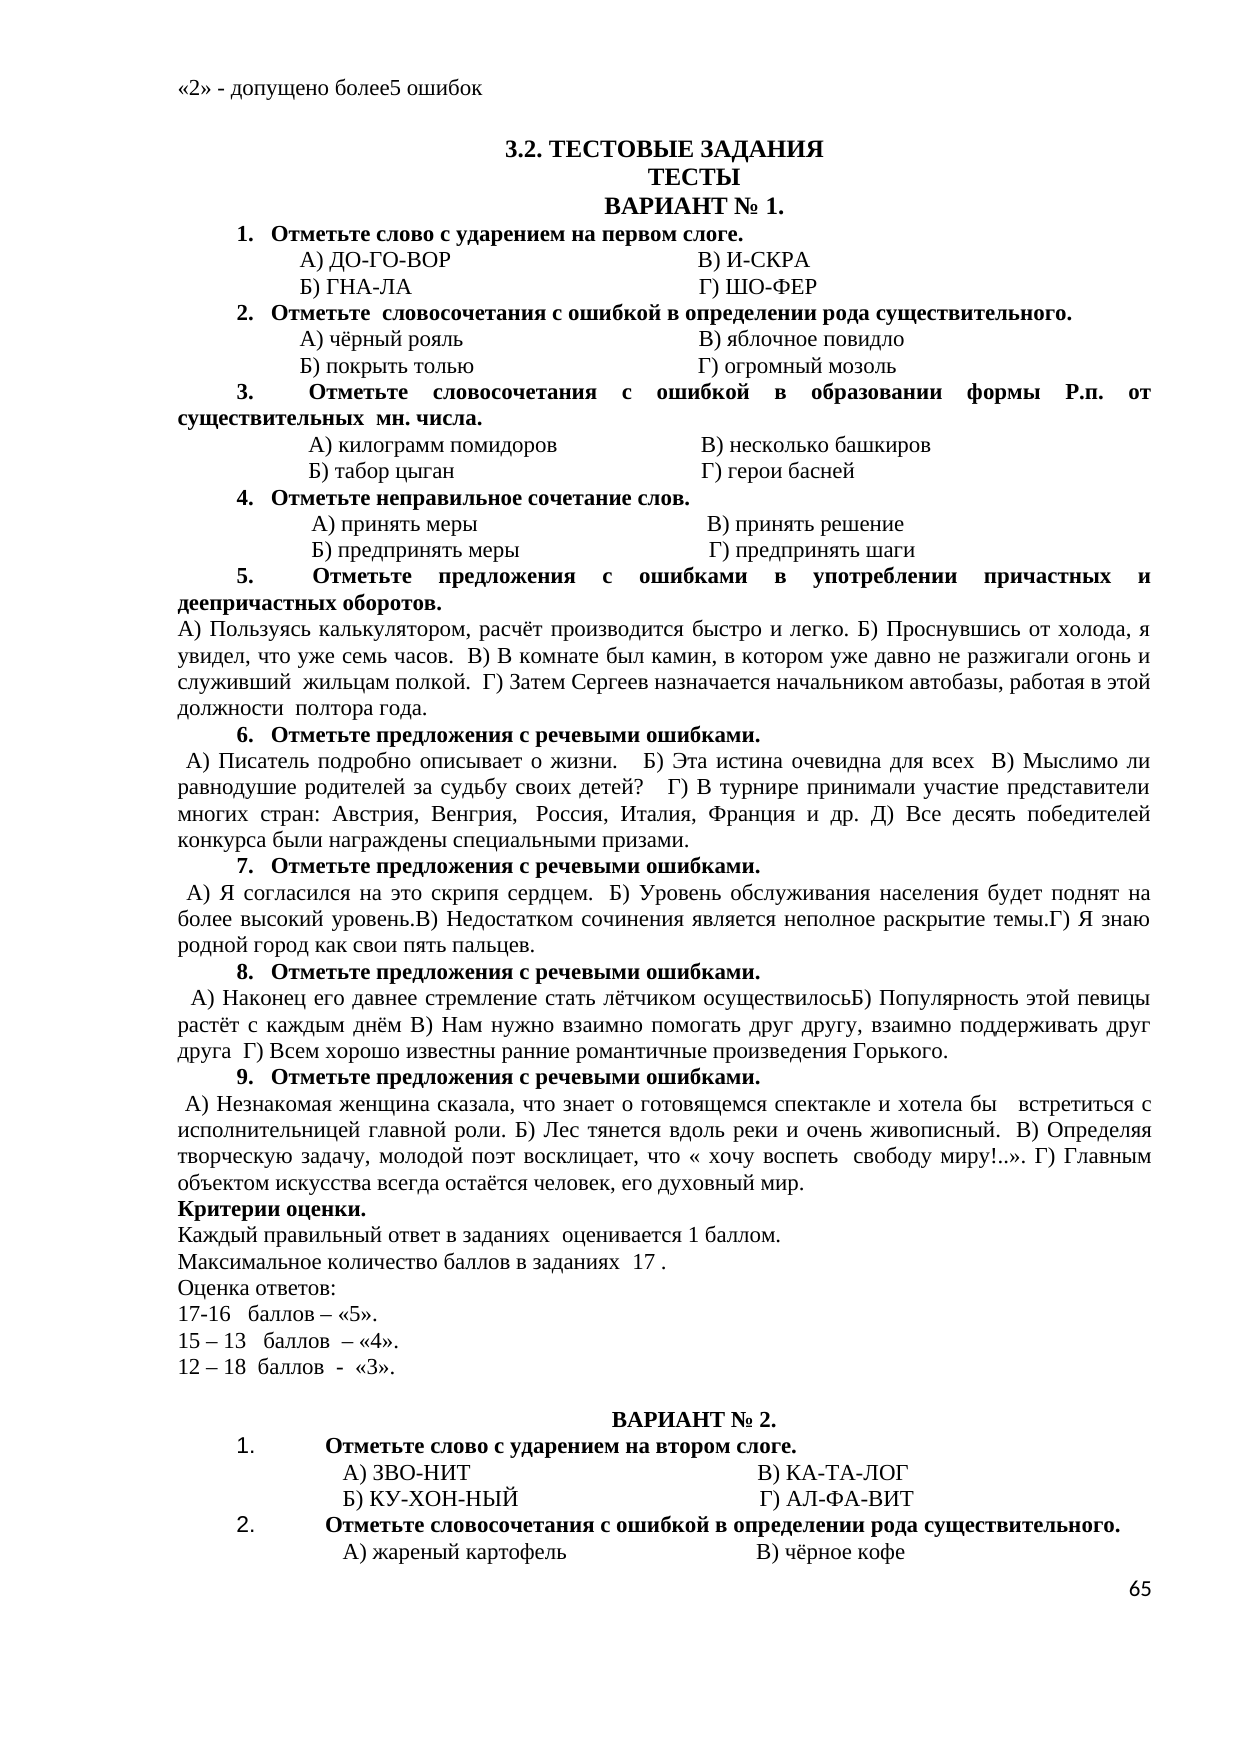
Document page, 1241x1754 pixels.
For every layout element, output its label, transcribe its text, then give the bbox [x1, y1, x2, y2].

text 9. Отметьте предложения с речевыми ошибками. [177, 1063, 1152, 1090]
text 1. Отметьте слово с ударением на первом слоге. [177, 220, 1152, 246]
text А) Я согласился на это скрипя сердцем. Б) Уровень обслуживания населения будет поднят на более высокий уровень.В) Недостатком сочинения является неполное раскрытие темы.Г) Я знаю родной город как свои пять пальцев. [177, 879, 1152, 958]
text Б) покрыть толью Г) огромный мозоль [177, 352, 1152, 378]
text Каждый правильный ответ в заданиях оценивается 1 баллом. [177, 1221, 1152, 1248]
text 7. Отметьте предложения с речевыми ошибками. [177, 852, 1152, 879]
text А) Пользуясь калькулятором, расчёт производится быстро и легко. Б) Проснувшись от холода, я увидел, что уже семь часов. В) В комнате был камин, в котором уже давно не разжигали огонь и служивший жильцам полкой. Г) Затем Сергеев назначается начальником автобазы, работая в этой должности полтора года. [177, 615, 1152, 721]
text Б) ГНА-ЛА Г) ШО-ФЕР [177, 273, 1152, 299]
text 8. Отметьте предложения с речевыми ошибками. [177, 958, 1152, 984]
text Оценка ответов: [177, 1274, 1152, 1301]
text А) жареный картофель В) чёрное кофе [215, 1538, 1152, 1564]
text ТЕСТЫ [177, 162, 1152, 191]
text ВАРИАНТ № 1. [177, 191, 1152, 220]
text 4. Отметьте неправильное сочетание слов. [177, 483, 1152, 510]
text 3. Отметьте словосочетания с ошибкой в образовании формы Р.п. от существительных мн. числа. [177, 378, 1152, 431]
text 2. Отметьте словосочетания с ошибкой в определении рода существительного. [177, 299, 1152, 325]
text 15 – 13 баллов – «4». [177, 1327, 1152, 1353]
text А) ДО-ГО-ВОР В) И-СКРА [177, 246, 1152, 273]
text 17-16 баллов – «5». [177, 1301, 1152, 1327]
text А) Писатель подробно описывает о жизни. Б) Эта истина очевидна для всех В) Мыслимо ли равнодушие родителей за судьбу своих детей? Г) В турнире принимали участие представители многих стран: Австрия, Венгрия, Россия, Италия, Франция и др. Д) Все десять победителей конкурса были награждены специальными призами. [177, 747, 1152, 852]
text Критерии оценки. [177, 1195, 1152, 1221]
text ВАРИАНТ № 2. [177, 1406, 1152, 1432]
text 12 – 18 баллов - «3». [177, 1353, 1152, 1379]
text Б) табор цыган Г) герои басней [215, 457, 1152, 483]
text 3.2. тестовые задания [177, 134, 1152, 162]
text Б) КУ-ХОН-НЫЙ Г) АЛ-ФА-ВИТ [215, 1485, 1152, 1511]
text А) чёрный рояль В) яблочное повидло [177, 325, 1152, 352]
text «2» - допущено более5 ошибок [177, 74, 1152, 100]
text 6. Отметьте предложения с речевыми ошибками. [177, 721, 1152, 747]
text А) ЗВО-НИТ В) КА-ТА-ЛОГ [215, 1459, 1152, 1485]
text А) принять меры В) принять решение [252, 510, 1152, 536]
text 5. Отметьте предложения с ошибками в употреблении причастных и деепричастных оборотов. [177, 563, 1152, 615]
list Отметьте слово с ударением на втором слоге. [177, 1432, 1152, 1459]
text А) Незнакомая женщина сказала, что знает о готовящемся спектакле и хотела бы встретиться с исполнительницей главной роли. Б) Лес тянется вдоль реки и очень живописный. В) Определяя творческую задачу, молодой поэт восклицает, что « хочу воспеть свободу миру!..». Г) Главным объектом искусства всегда остаётся человек, его духовный мир. [177, 1090, 1152, 1195]
list Отметьте словосочетания с ошибкой в определении рода существительного. [177, 1511, 1152, 1538]
text Б) предпринять меры Г) предпринять шаги [252, 536, 1152, 563]
text А) Наконец его давнее стремление стать лётчиком осуществилосьБ) Популярность этой певицы растёт с каждым днём В) Нам нужно взаимно помогать друг другу, взаимно поддерживать друг друга Г) Всем хорошо известны ранние романтичные произведения Горького. [177, 984, 1152, 1063]
text Максимальное количество баллов в заданиях 17 . [177, 1248, 1152, 1274]
text А) килограмм помидоров В) несколько башкиров [215, 431, 1152, 457]
